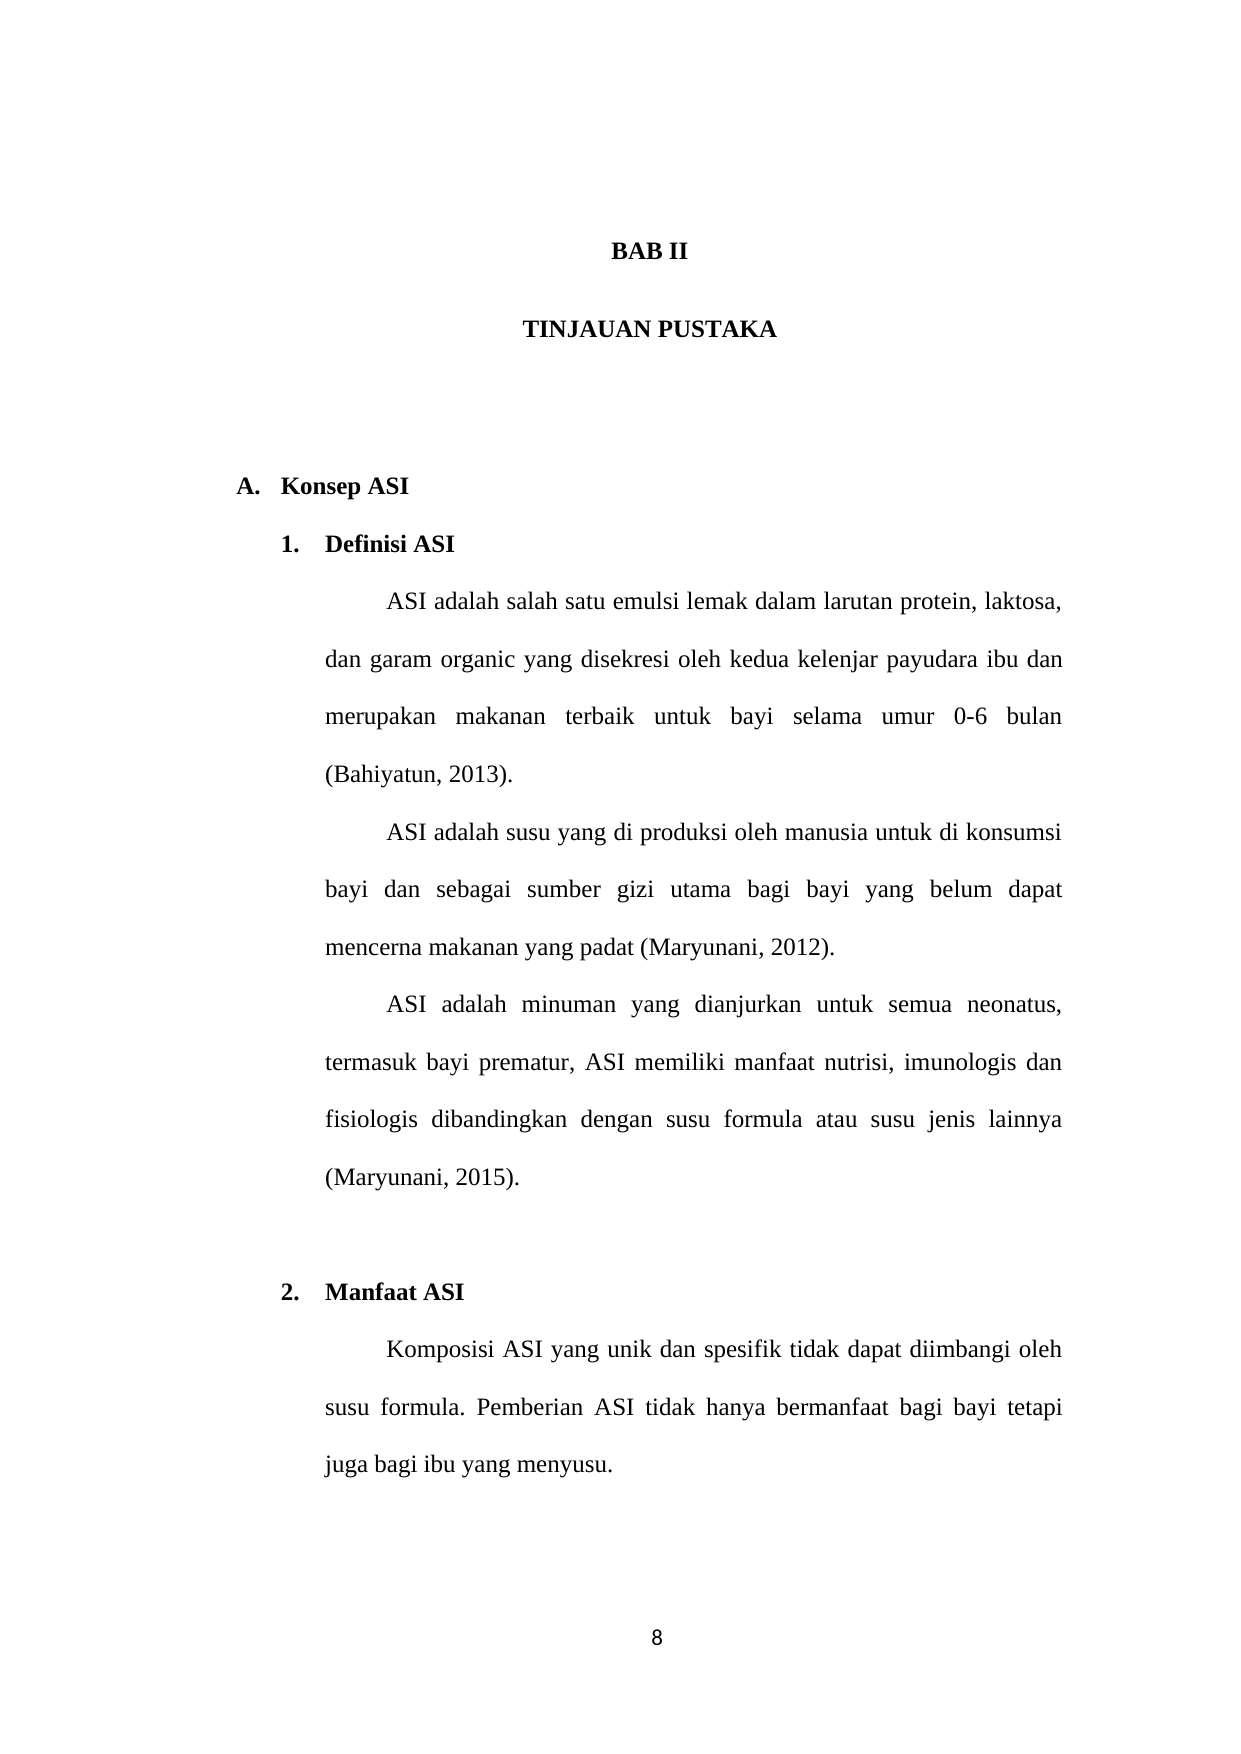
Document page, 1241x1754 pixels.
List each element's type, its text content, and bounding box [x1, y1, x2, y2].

text BAB II [236, 236, 1063, 265]
subtitle ASI adalah minuman yang dianjurkan untuk semua neonatus, termasuk bayi prematur, ASI memiliki manfaat nutrisi, imunologis dan fisiologis dibandingkan dengan susu formula atau susu jenis lainnya (Maryunani, 2015). [325, 989, 1063, 1190]
subtitle Definisi ASI [281, 529, 1063, 558]
text TINJAUAN PUSTAKA [236, 314, 1063, 343]
subtitle Konsep ASI [236, 471, 1063, 500]
subtitle Komposisi ASI yang unik dan spesifik tidak dapat diimbangi oleh susu formula. Pemberian ASI tidak hanya bermanfaat bagi bayi tetapi juga bagi ibu yang menyusu. [325, 1334, 1063, 1478]
subtitle Manfaat ASI [281, 1277, 1063, 1306]
subtitle ASI adalah salah satu emulsi lemak dalam larutan protein, laktosa, dan garam organic yang disekresi oleh kedua kelenjar payudara ibu dan merupakan makanan terbaik untuk bayi selama umur 0-6 bulan (Bahiyatun, 2013). [325, 586, 1063, 788]
subtitle ASI adalah susu yang di produksi oleh manusia untuk di konsumsi bayi dan sebagai sumber gizi utama bagi bayi yang belum dapat mencerna makanan yang padat (Maryunani, 2012). [325, 817, 1063, 960]
